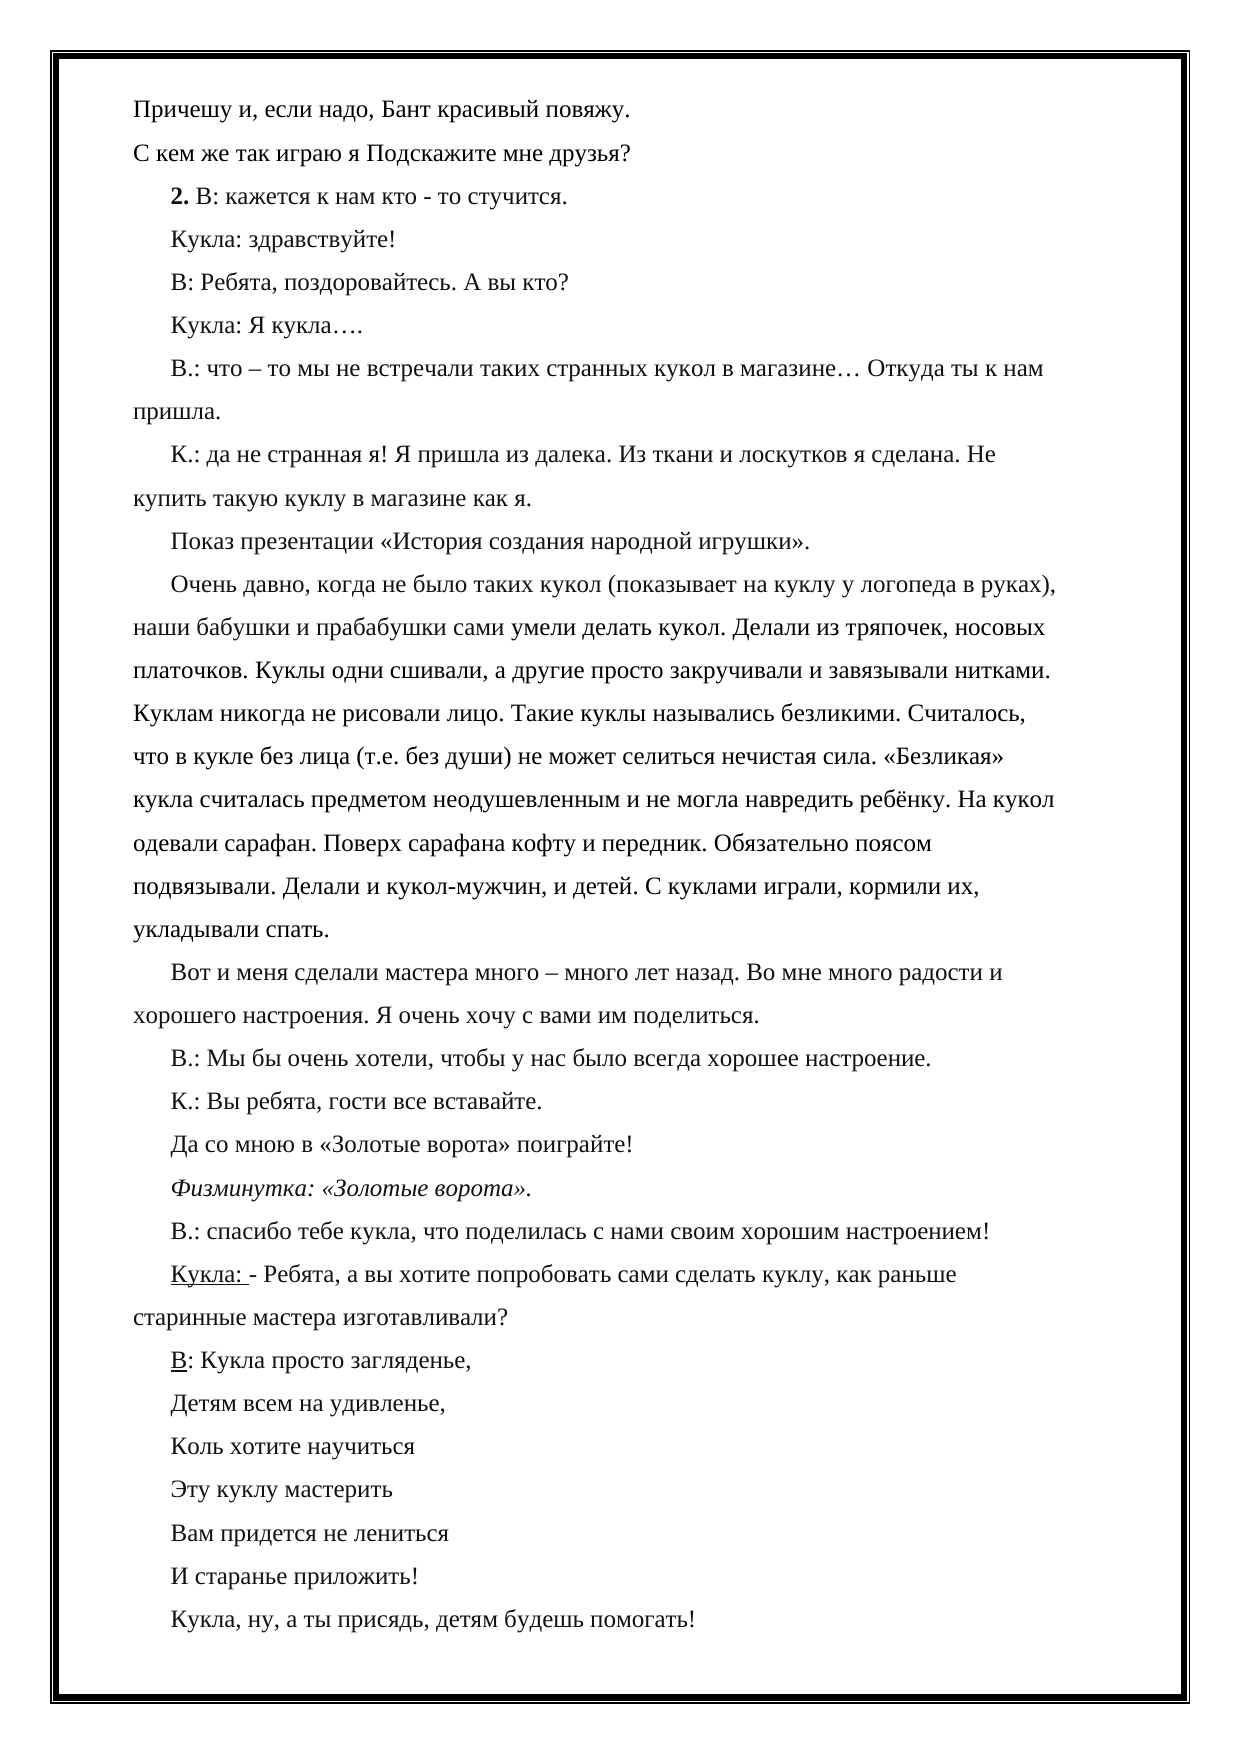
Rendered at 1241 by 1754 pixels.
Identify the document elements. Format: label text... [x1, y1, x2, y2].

text К.: да не странная я! Я пришла из далека. Из ткани и лоскутков я сделана. Не купить такую куклу в магазине как я. [133, 439, 1063, 511]
text Показ презентации «История создания народной игрушки». [133, 526, 1063, 554]
text Кукла: - Ребята, а вы хотите попробовать сами сделать куклу, как раньше старинные мастера изготавливали? [133, 1259, 1063, 1331]
text Эту куклу мастерить [133, 1474, 1063, 1503]
text В.: Мы бы очень хотели, чтобы у нас было всегда хорошее настроение. [133, 1043, 1063, 1072]
text В: Ребята, поздоровайтесь. А вы кто? [133, 267, 1063, 296]
text Коль хотите научиться [133, 1431, 1063, 1460]
text И старанье приложить! [133, 1561, 1063, 1589]
text В: Кукла просто загляденье, [133, 1345, 1063, 1374]
text Вот и меня сделали мастера много – много лет назад. Во мне много радости и хорошего настроения. Я очень хочу с вами им поделиться. [133, 957, 1063, 1029]
text Вам придется не лениться [133, 1518, 1063, 1546]
text К.: Вы ребята, гости все вставайте. [133, 1086, 1063, 1115]
text Кукла: Я кукла…. [133, 310, 1063, 339]
text Очень давно, когда не было таких кукол (показывает на куклу у логопеда в руках), наши бабушки и прабабушки сами умели делать кукол. Делали из тряпочек, носовых платочков. Куклы одни сшивали, а другие просто закручивали и завязывали нитками. Куклам никогда не рисовали лицо. Такие куклы назывались безликими. Считалось, что в кукле без лица (т.е. без души) не может селиться нечистая сила. «Безликая» кукла считалась предметом неодушевленным и не могла навредить ребёнку. На кукол одевали сарафан. Поверх сарафана кофту и передник. Обязательно поясом подвязывали. Делали и кукол-мужчин, и детей. С куклами играли, кормили их, укладывали спать. [133, 569, 1063, 943]
text 2. В: кажется к нам кто - то стучится. [133, 181, 1063, 209]
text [133, 94, 1063, 166]
text В.: спасибо тебе кукла, что поделилась с нами своим хорошим настроением! [133, 1216, 1063, 1244]
text Да со мною в «Золотые ворота» поиграйте! [133, 1129, 1063, 1158]
text Физминутка: «Золотые ворота». [133, 1173, 1063, 1201]
text Кукла, ну, а ты присядь, детям будешь помогать! [133, 1604, 1063, 1633]
text Кукла: здравствуйте! [133, 224, 1063, 253]
text Детям всем на удивленье, [133, 1388, 1063, 1417]
text В.: что – то мы не встречали таких странных кукол в магазине… Откуда ты к нам пришла. [133, 353, 1063, 425]
